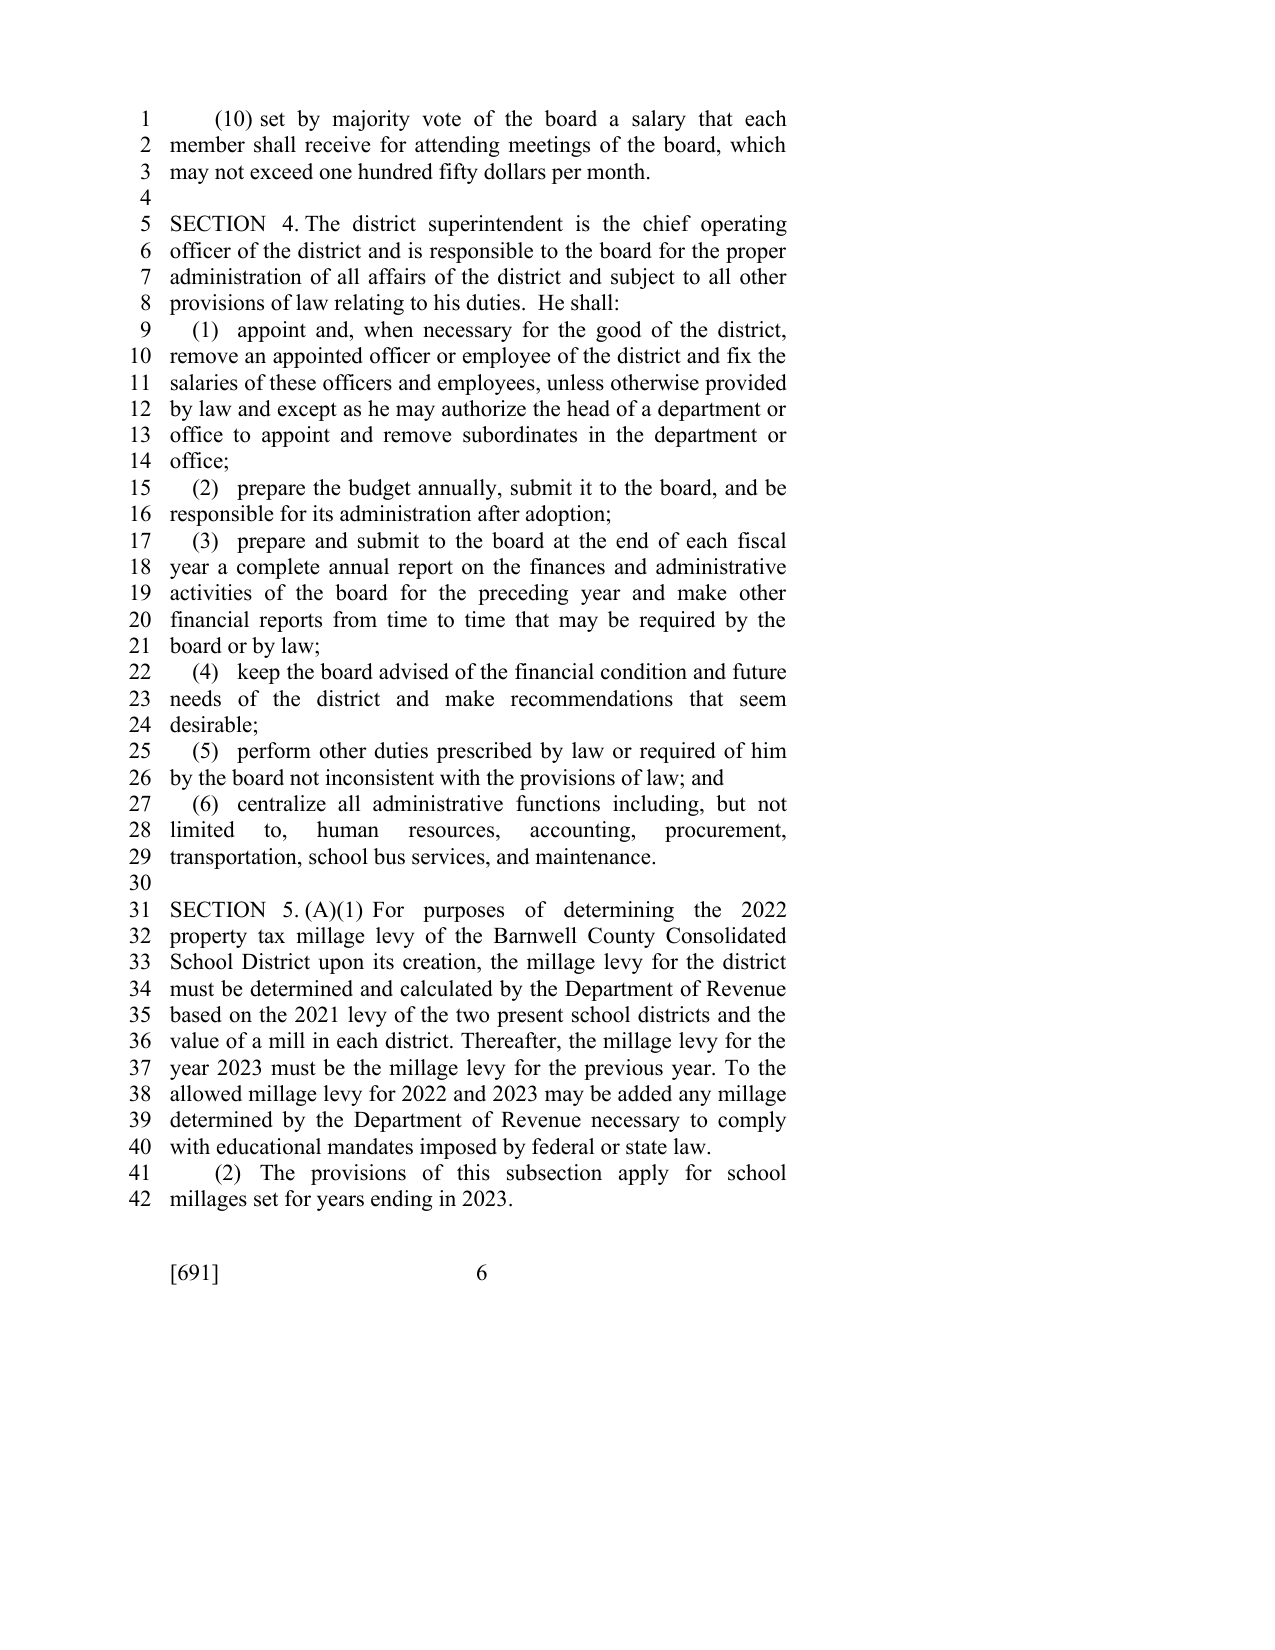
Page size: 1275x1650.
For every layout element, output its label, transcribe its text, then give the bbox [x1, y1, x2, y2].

text (2) The provisions of this subsection apply for school millages set for years ending in 2023. [169, 1159, 787, 1212]
text SECTION 4. The district superintendent is the chief operating officer of the district and is responsible to the board for the proper administration of all affairs of the district and subject to all other provisions of law relating to his duties. He shall: [169, 210, 787, 316]
text (10) set by majority vote of the board a salary that each member shall receive for attending meetings of the board, which may not exceed one hundred fifty dollars per month. [169, 105, 787, 184]
text (2) prepare the budget annually, submit it to the board, and be responsible for its administration after adoption; [169, 474, 787, 527]
text (6) centralize all administrative functions including, but not limited to, human resources, accounting, procurement, transportation, school bus services, and maintenance. [169, 790, 787, 869]
text (5) perform other duties prescribed by law or required of him by the board not inconsistent with the provisions of law; and [169, 737, 787, 790]
text (3) prepare and submit to the board at the end of each fiscal year a complete annual report on the finances and administrative activities of the board for the preceding year and make other financial reports from time to time that may be required by the board or by law; [169, 527, 787, 658]
text SECTION 5. (A)(1) For purposes of determining the 2022 property tax millage levy of the Barnwell County Consolidated School District upon its creation, the millage levy for the district must be determined and calculated by the Department of Revenue based on the 2021 levy of the two present school districts and the value of a mill in each district. Thereafter, the millage levy for the year 2023 must be the millage levy for the previous year. To the allowed millage levy for 2022 and 2023 may be added any millage determined by the Department of Revenue necessary to comply with educational mandates imposed by federal or state law. [169, 896, 787, 1159]
text (4) keep the board advised of the financial condition and future needs of the district and make recommendations that seem desirable; [169, 658, 787, 737]
text (1) appoint and, when necessary for the good of the district, remove an appointed officer or employee of the district and fix the salaries of these officers and employees, unless otherwise provided by law and except as he may authorize the head of a department or office to appoint and remove subordinates in the department or office; [169, 316, 787, 474]
